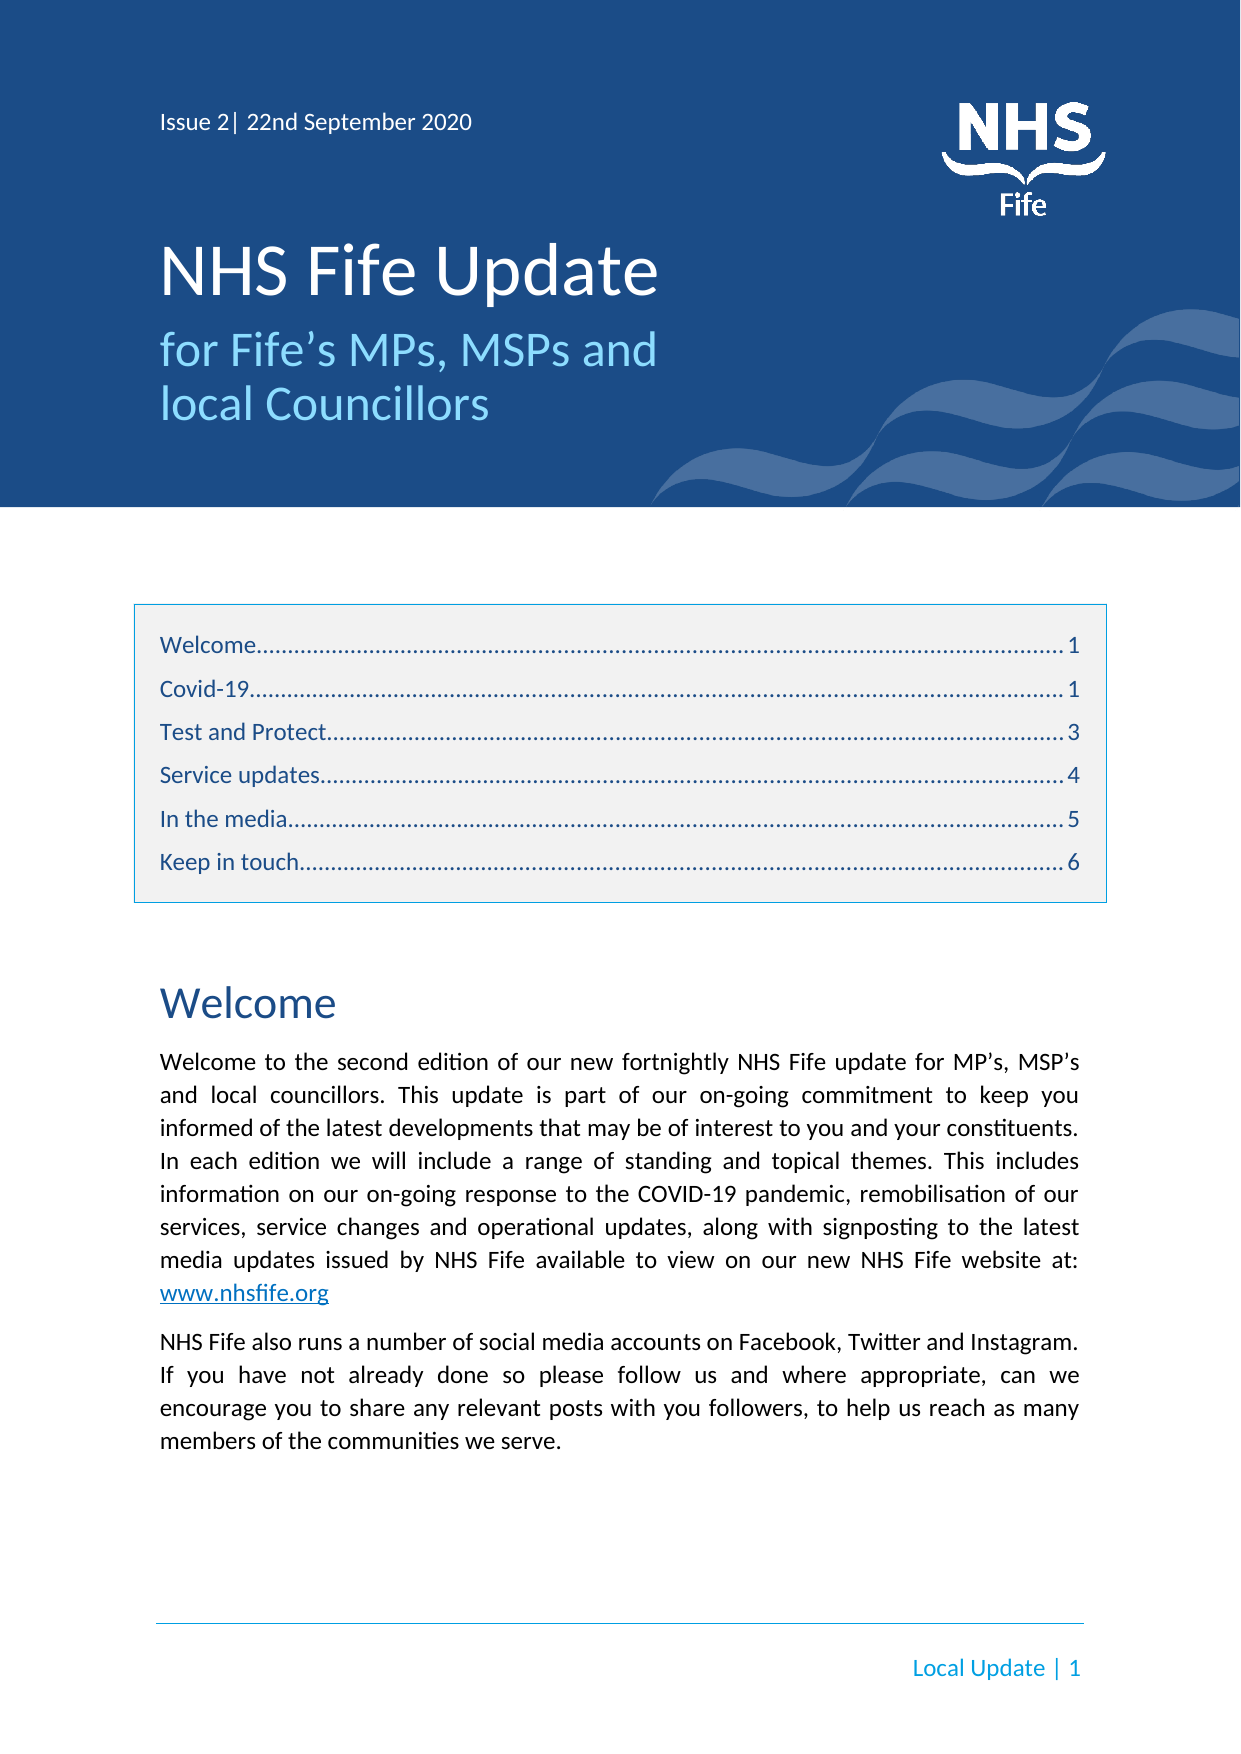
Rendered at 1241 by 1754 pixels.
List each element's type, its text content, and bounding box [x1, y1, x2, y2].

picture [620, 273, 1239, 511]
text Issue 2| 22nd September 2020 [159, 106, 941, 137]
text Keep in touch 6 [135, 820, 1106, 902]
subtitle Welcome [159, 973, 1081, 1029]
title for Fife’s MPs, MSPs and local Councillors [159, 323, 620, 432]
text Welcome 1 [135, 605, 1106, 647]
text Service updates 4 [135, 733, 1106, 777]
title NHS Fife Update [159, 237, 1081, 310]
text Covid-19 1 [135, 647, 1106, 690]
text In the media 5 [135, 777, 1106, 820]
text NHS Fife also runs a number of social media accounts on Facebook, Twitter and Instagram. If you have not already done so please follow us and where appropriate, can we encourage you to share any relevant posts with you followers, to help us reach as many members of the communities we serve. [159, 1326, 1081, 1456]
picture [941, 102, 1106, 216]
text Test and Protect 3 [135, 690, 1106, 733]
text Welcome to the second edition of our new fortnightly NHS Fife update for MP’s, MSP’s and local councillors. This update is part of our on-going commitment to keep you informed of the latest developments that may be of interest to you and your constituents. In each edition we will include a range of standing and topical themes. This includes information on our on-going response to the COVID-19 pandemic, remobilisation of our services, service changes and operational updates, along with signposting to the latest media updates issued by NHS Fife available to view on our new NHS Fife website at: www.nhsfife.org [159, 1046, 1081, 1307]
